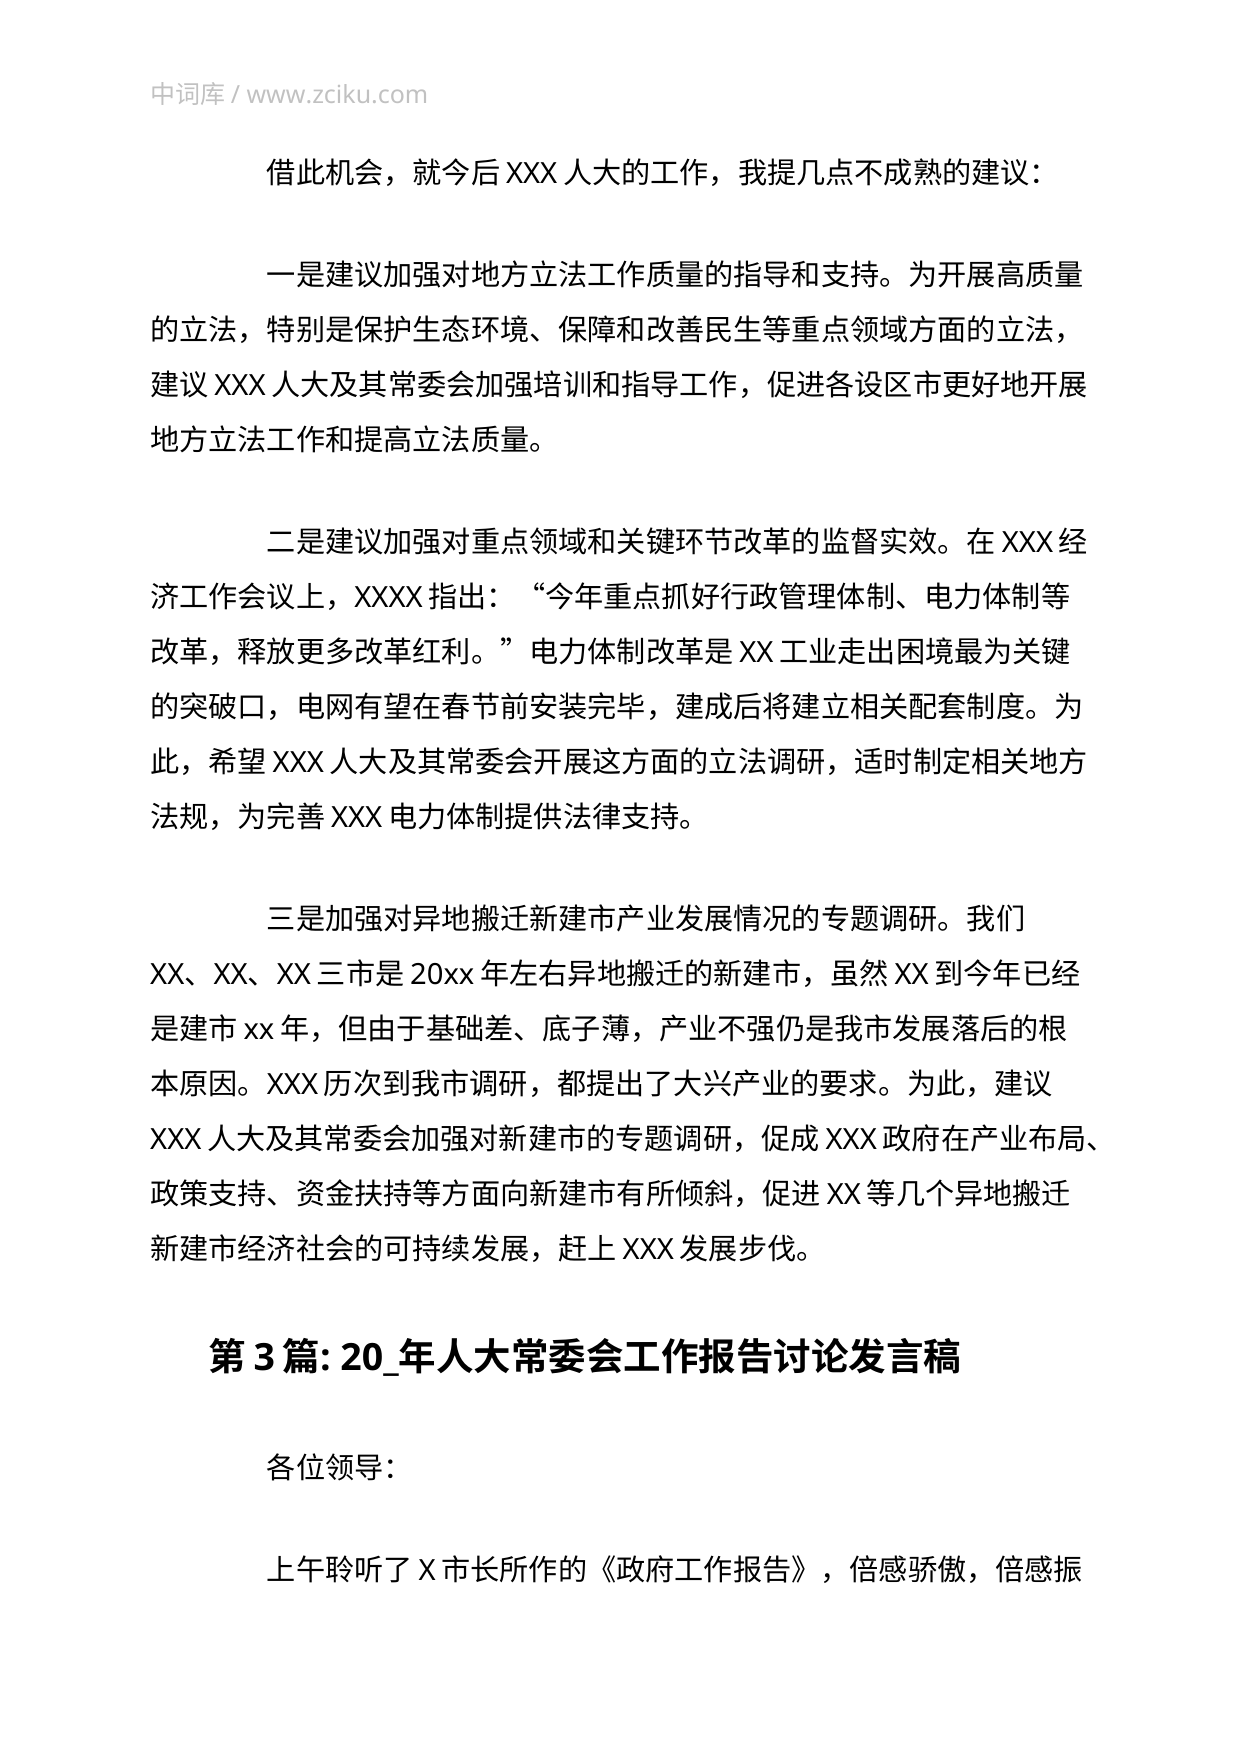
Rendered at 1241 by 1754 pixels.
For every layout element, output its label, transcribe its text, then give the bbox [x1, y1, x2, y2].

text 三是加强对异地搬迁新建市产业发展情况的专题调研。我们XX、XX、XX三市是20xx年左右异地搬迁的新建市，虽然XX到今年已经是建市xx年，但由于基础差、底子薄，产业不强仍是我市发展落后的根本原因。XXX历次到我市调研，都提出了大兴产业的要求。为此，建议XXX人大及其常委会加强对新建市的专题调研，促成XXX政府在产业布局、政策支持、资金扶持等方面向新建市有所倾斜，促进XX等几个异地搬迁新建市经济社会的可持续发展，赶上XXX发展步伐。 [150, 895, 1090, 1268]
text 各位领导： [150, 1445, 1090, 1487]
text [150, 1547, 1090, 1589]
text 借此机会，就今后XXX人大的工作，我提几点不成熟的建议： [150, 150, 1090, 192]
text 二是建议加强对重点领域和关键环节改革的监督实效。在XXX经济工作会议上，XXXX指出：“今年重点抓好行政管理体制、电力体制等改革，释放更多改革红利。”电力体制改革是XX工业走出困境最为关键的突破口，电网有望在春节前安装完毕，建成后将建立相关配套制度。为此，希望XXX人大及其常委会开展这方面的立法调研，适时制定相关地方法规，为完善XXX电力体制提供法律支持。 [150, 518, 1090, 836]
text 第3篇: 20_年人大常委会工作报告讨论发言稿 [150, 1327, 1090, 1382]
text 一是建议加强对地方立法工作质量的指导和支持。为开展高质量的立法，特别是保护生态环境、保障和改善民生等重点领域方面的立法，建议XXX人大及其常委会加强培训和指导工作，促进各设区市更好地开展地方立法工作和提高立法质量。 [150, 252, 1090, 459]
